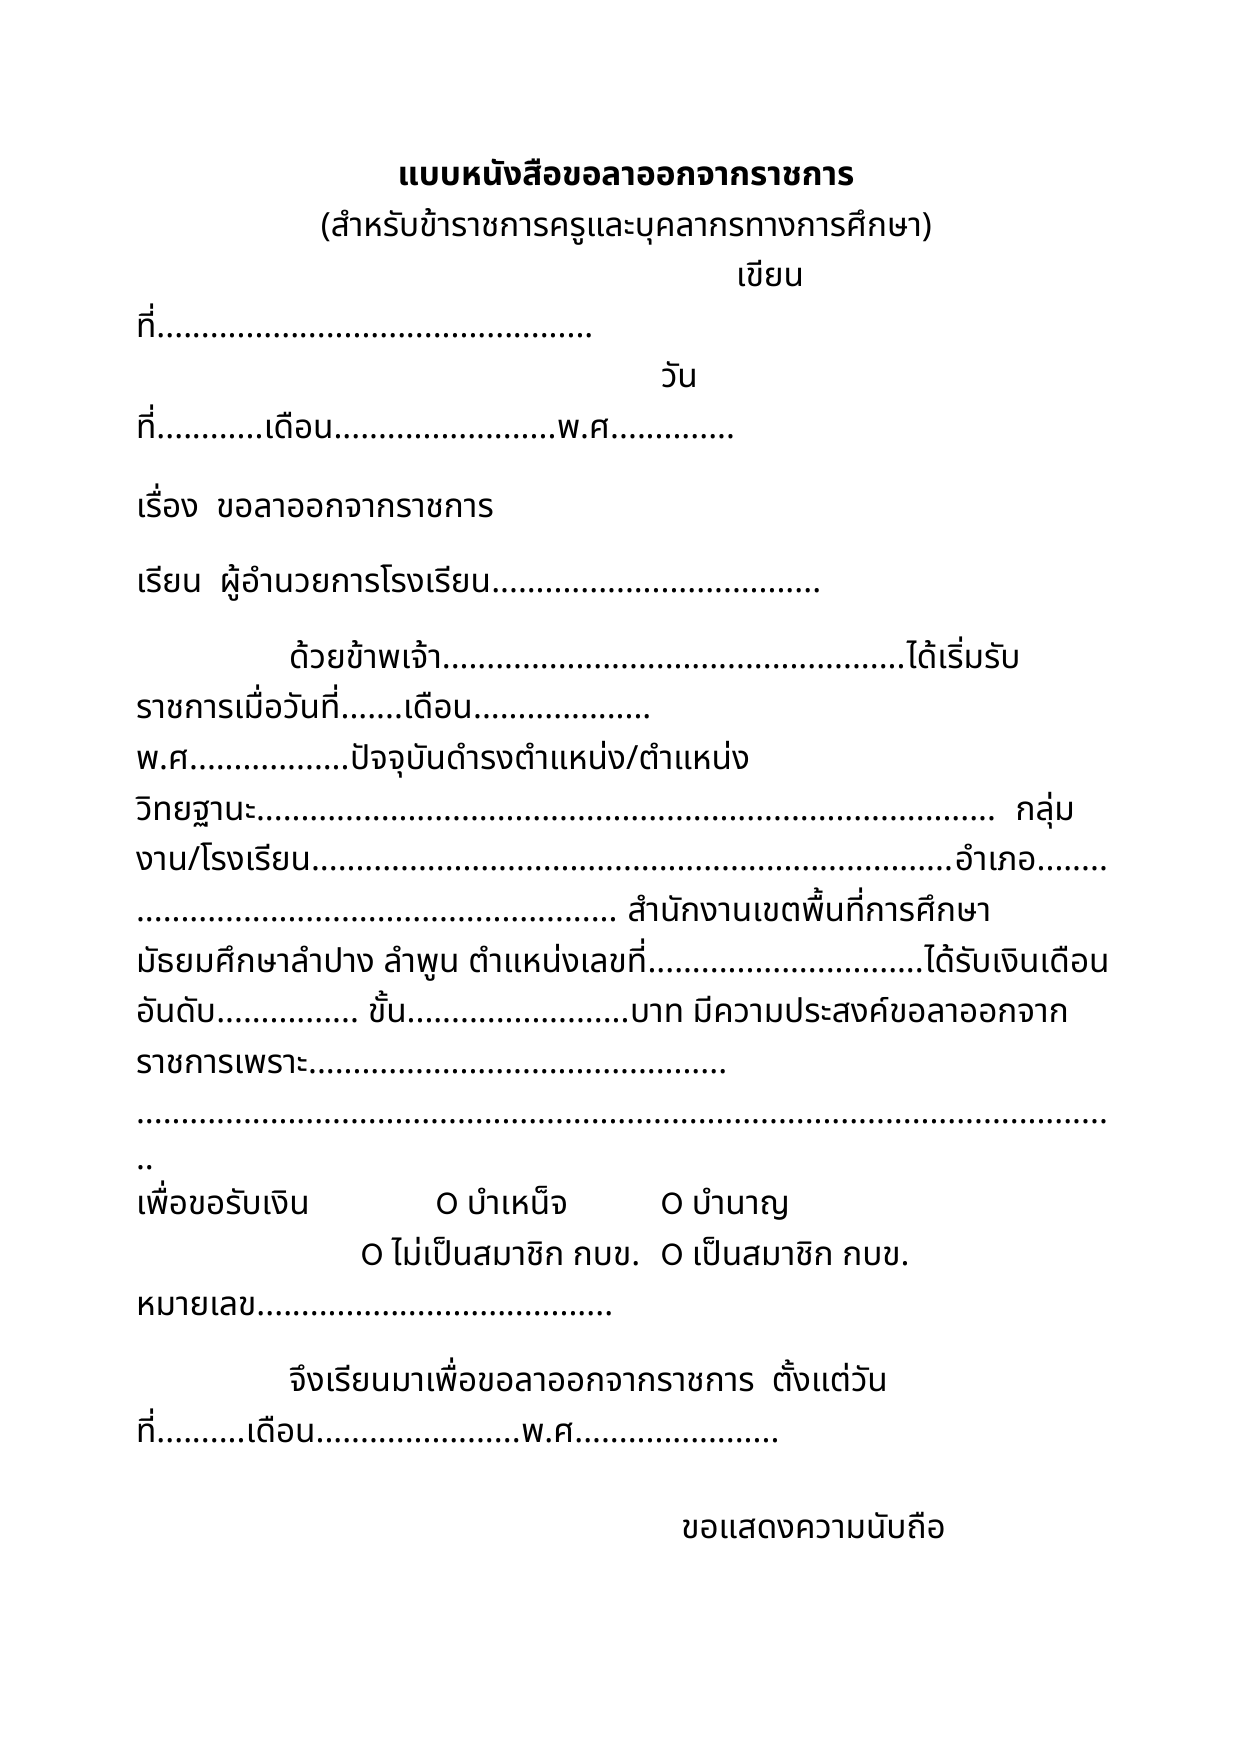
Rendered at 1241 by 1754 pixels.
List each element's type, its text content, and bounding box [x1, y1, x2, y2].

text О ไม่เป็นสมาชิก กบข. О เป็นสมาชิก กบข. หมายเลข........................................ [136, 1229, 1116, 1331]
text พ.ศ..................ปัจจุบันดำรงตำแหน่ง/ตำแหน่งวิทยฐานะ................................................................................... กลุ่มงาน/โรงเรียน........................................................................อำเภอ.............................................................. สำนักงานเขตพื้นที่การศึกษามัธยมศึกษาลำปาง ลำพูน ตำแหน่งเลขที่...............................ได้รับเงินเดือนอันดับ................ ขั้น.........................บาท มีความประสงค์ขอลาออกจากราชการเพราะ............................................... [136, 734, 1116, 1088]
text ขอแสดงความนับถือ [136, 1503, 1116, 1553]
text เขียนที่................................................. [136, 251, 1116, 352]
text วันที่............เดือน.........................พ.ศ.............. [136, 352, 1116, 453]
text จึงเรียนมาเพื่อขอลาออกจากราชการ ตั้งแต่วันที่..........เดือน.......................พ.ศ....................... [136, 1356, 1116, 1457]
text เรื่อง ขอลาออกจากราชการ [136, 482, 1116, 532]
text เพื่อขอรับเงิน О บำเหน็จ О บำนาญ [136, 1179, 1116, 1229]
text แบบหนังสือขอลาออกจากราชการ [136, 150, 1116, 200]
text (สำหรับข้าราชการครูและบุคลากรทางการศึกษา) [136, 200, 1116, 251]
text ด้วยข้าพเจ้า....................................................ได้เริ่มรับราชการเมื่อวันที่.......เดือน.................... [136, 633, 1116, 734]
text ............................................................................................................... [136, 1088, 1116, 1179]
text เรียน ผู้อำนวยการโรงเรียน..................................... [136, 557, 1116, 608]
